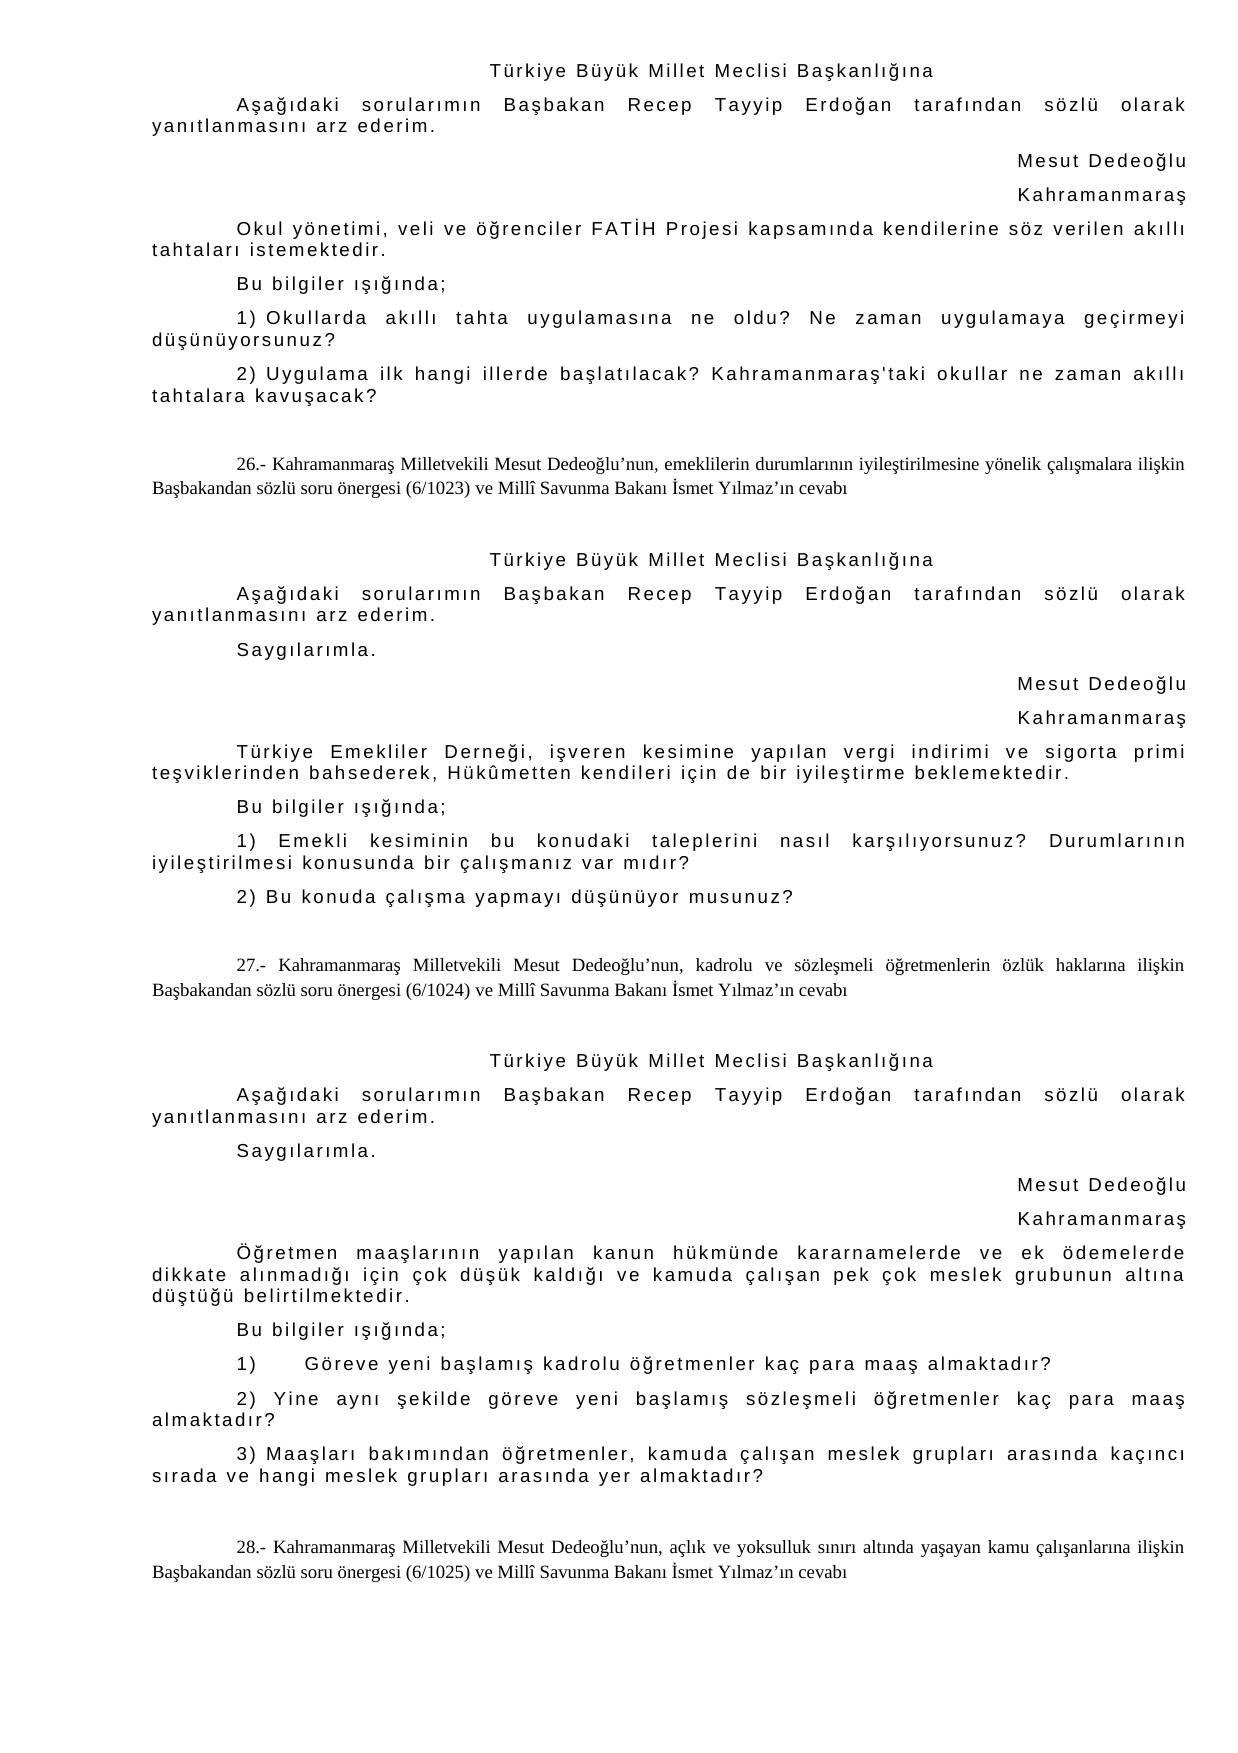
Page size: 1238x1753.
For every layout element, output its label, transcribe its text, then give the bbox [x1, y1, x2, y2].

text Saygılarımla. [152, 1140, 1186, 1161]
text 3) Maaşları bakımından öğretmenler, kamuda çalışan meslek grupları arasında kaçıncı sırada ve hangi meslek grupları arasında yer almaktadır? [152, 1443, 1186, 1486]
text Aşağıdaki sorularımın Başbakan Recep Tayyip Erdoğan tarafından sözlü olarak yanıtlanmasını arz ederim. [152, 1084, 1186, 1127]
text Türkiye Büyük Millet Meclisi Başkanlığına [152, 60, 1186, 81]
text Öğretmen maaşlarının yapılan kanun hükmünde kararnamelerde ve ek ödemelerde dikkate alınmadığı için çok düşük kaldığı ve kamuda çalışan pek çok meslek grubunun altına düştüğü belirtilmektedir. [152, 1242, 1186, 1307]
text Kahramanmaraş [152, 1208, 1186, 1229]
text Türkiye Büyük Millet Meclisi Başkanlığına [152, 1050, 1186, 1072]
text Okul yönetimi, veli ve öğrenciler FATİH Projesi kapsamında kendilerine söz verilen akıllı tahtaları istemektedir. [152, 217, 1186, 261]
text Kahramanmaraş [152, 706, 1186, 728]
text Aşağıdaki sorularımın Başbakan Recep Tayyip Erdoğan tarafından sözlü olarak yanıtlanmasını arz ederim. [152, 94, 1186, 137]
text Mesut Dedeoğlu [152, 149, 1186, 171]
text 27.- Kahramanmaraş Milletvekili Mesut Dedeoğlu’nun, kadrolu ve sözleşmeli öğretmenlerin özlük haklarına ilişkin Başbakandan sözlü soru önergesi (6/1024) ve Millî Savunma Bakanı İsmet Yılmaz’ın cevabı [152, 954, 1186, 1000]
text Mesut Dedeoğlu [152, 1174, 1186, 1195]
text Bu bilgiler ışığında; [152, 273, 1186, 295]
text 2) Bu konuda çalışma yapmayı düşünüyor musunuz? [152, 886, 1186, 907]
text 28.- Kahramanmaraş Milletvekili Mesut Dedeoğlu’nun, açlık ve yoksulluk sınırı altında yaşayan kamu çalışanlarına ilişkin Başbakandan sözlü soru önergesi (6/1025) ve Millî Savunma Bakanı İsmet Yılmaz’ın cevabı [152, 1536, 1186, 1582]
text 1) Emekli kesiminin bu konudaki taleplerini nasıl karşılıyorsunuz? Durumlarının iyileştirilmesi konusunda bir çalışmanız var mıdır? [152, 830, 1186, 873]
text 2) Uygulama ilk hangi illerde başlatılacak? Kahramanmaraş'taki okullar ne zaman akıllı tahtalara kavuşacak? [152, 363, 1186, 406]
text Aşağıdaki sorularımın Başbakan Recep Tayyip Erdoğan tarafından sözlü olarak yanıtlanmasını arz ederim. [152, 583, 1186, 626]
text 1) Okullarda akıllı tahta uygulamasına ne oldu? Ne zaman uygulamaya geçirmeyi düşünüyorsunuz? [152, 307, 1186, 350]
text Kahramanmaraş [152, 183, 1186, 205]
text Saygılarımla. [152, 638, 1186, 660]
text 26.- Kahramanmaraş Milletvekili Mesut Dedeoğlu’nun, emeklilerin durumlarının iyileştirilmesine yönelik çalışmalara ilişkin Başbakandan sözlü soru önergesi (6/1023) ve Millî Savunma Bakanı İsmet Yılmaz’ın cevabı [152, 452, 1186, 499]
text Bu bilgiler ışığında; [152, 796, 1186, 818]
text Türkiye Büyük Millet Meclisi Başkanlığına [152, 549, 1186, 570]
text Bu bilgiler ışığında; [152, 1319, 1186, 1341]
text Mesut Dedeoğlu [152, 672, 1186, 694]
text 2) Yine aynı şekilde göreve yeni başlamış sözleşmeli öğretmenler kaç para maaş almaktadır? [152, 1387, 1186, 1430]
text Türkiye Emekliler Derneği, işveren kesimine yapılan vergi indirimi ve sigorta primi teşviklerinden bahsederek, Hükûmetten kendileri için de bir iyileştirme beklemektedir. [152, 741, 1186, 784]
text 1) Göreve yeni başlamış kadrolu öğretmenler kaç para maaş almaktadır? [152, 1353, 1186, 1375]
